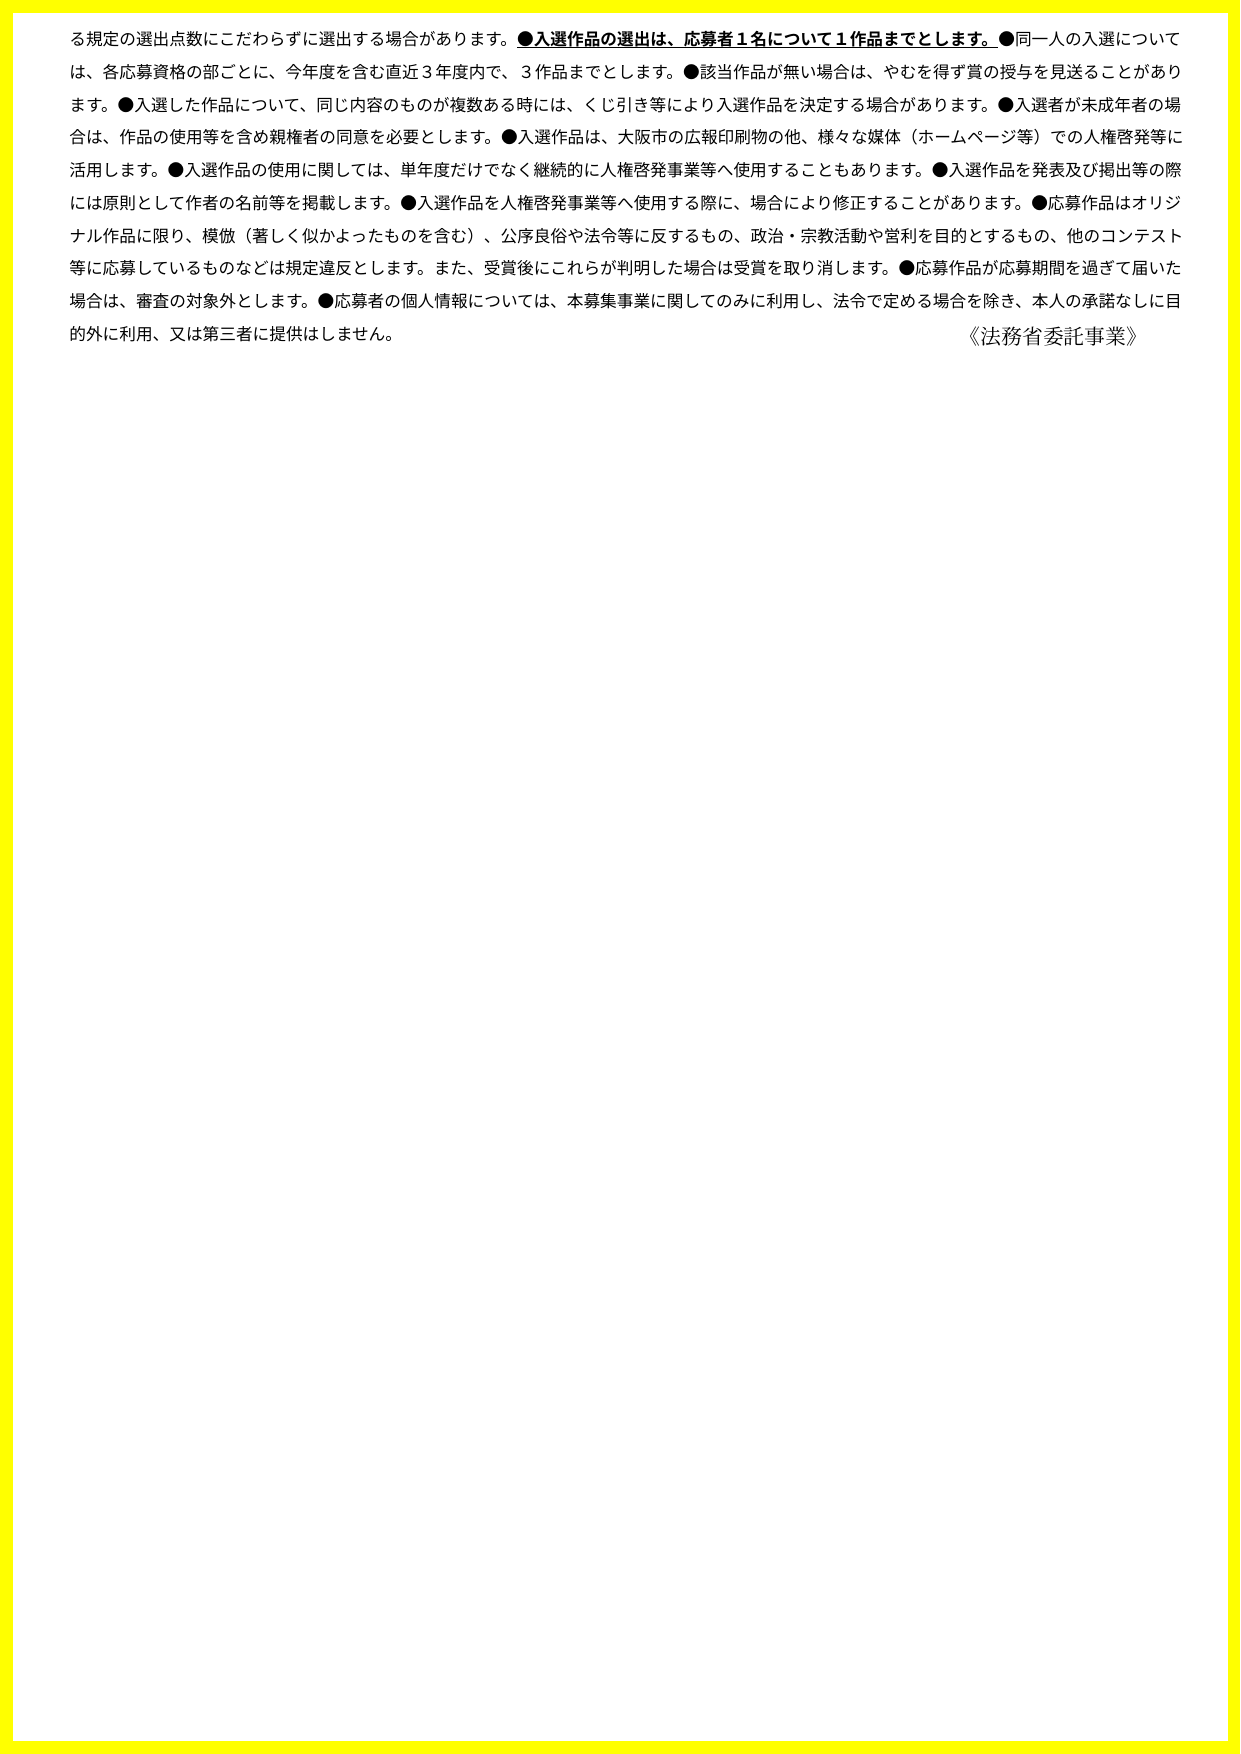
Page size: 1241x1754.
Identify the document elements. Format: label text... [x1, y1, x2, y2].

text る規定の選出点数にこだわらずに選出する場合があります。●入選作品の選出は、応募者１名について１作品までとします。●同一人の入選については、各応募資格の部ごとに、今年度を含む直近３年度内で、３作品までとします。●該当作品が無い場合は、やむを得ず賞の授与を見送ることがあります。●入選した作品について、同じ内容のものが複数ある時には、くじ引き等により入選作品を決定する場合があります。●入選者が未成年者の場合は、作品の使用等を含め親権者の同意を必要とします。●入選作品は、大阪市の広報印刷物の他、様々な媒体（ホームページ等）での人権啓発等に活用します。●入選作品の使用に関しては、単年度だけでなく継続的に人権啓発事業等へ使用することもあります。●入選作品を発表及び掲出等の際には原則として作者の名前等を掲載します。●入選作品を人権啓発事業等へ使用する際に、場合により修正することがあります。●応募作品はオリジナル作品に限り、模倣（著しく似かよったものを含む）、公序良俗や法令等に反するもの、政治・宗教活動や営利を目的とするもの、他のコンテスト等に応募しているものなどは規定違反とします。また、受賞後にこれらが判明した場合は受賞を取り消します。●応募作品が応募期間を過ぎて届いた場合は、審査の対象外とします。●応募者の個人情報については、本募集事業に関してのみに利用し、法令で定める場合を除き、本人の承諾なしに目的外に利用、又は第三者に提供はしません。 [69, 22, 1193, 349]
